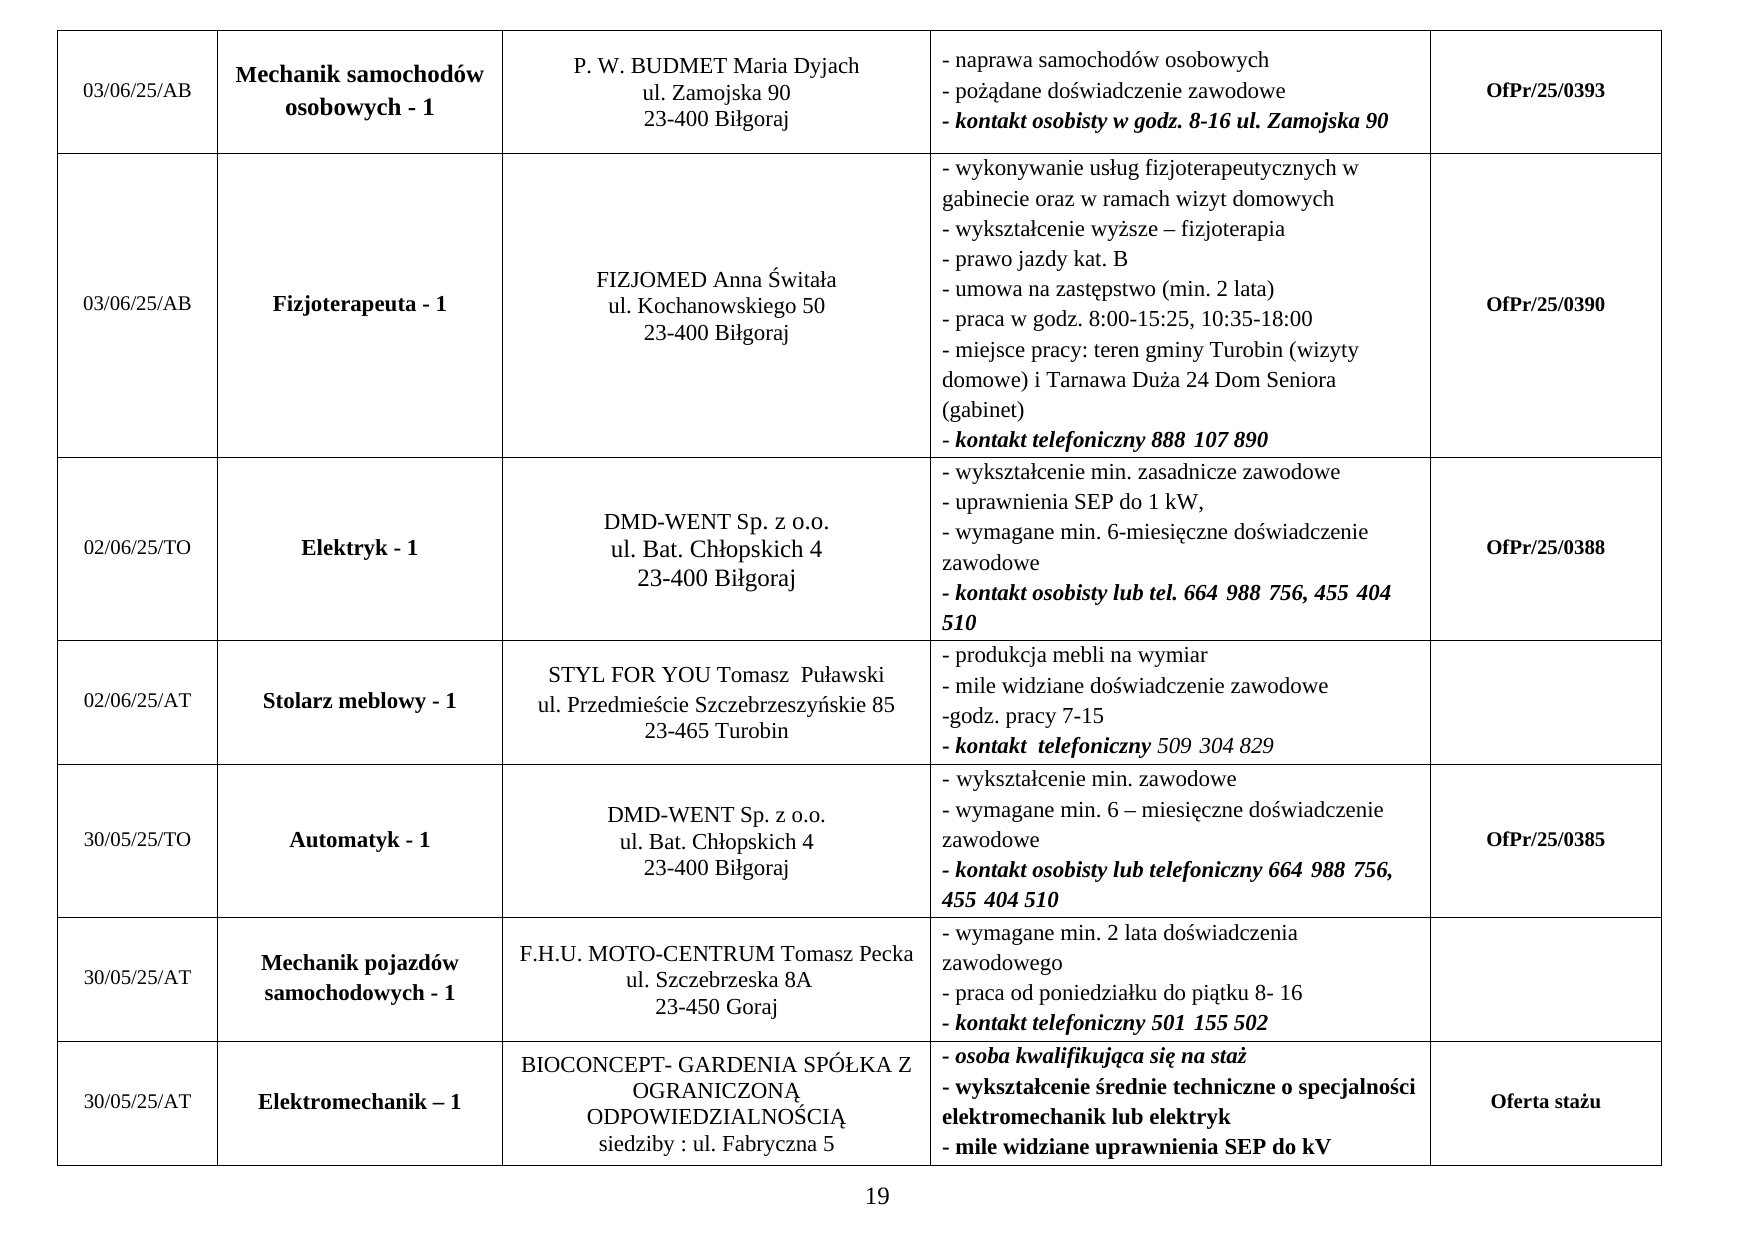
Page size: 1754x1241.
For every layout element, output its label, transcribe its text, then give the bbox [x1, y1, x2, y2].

table_cell 02/06/25/AT [58, 641, 217, 764]
table_cell 30/05/25/TO [58, 765, 217, 917]
table_cell DMD-WENT Sp. z o.o. ul. Bat. Chłopskich 4 23-400 Biłgoraj [503, 765, 930, 917]
table_cell - wykształcenie min. zawodowe - wymagane min. 6 – miesięczne doświadczenie zawodowe - kontakt osobisty lub telefoniczny 664 988 756, 455 404 510 [931, 765, 1430, 917]
table_cell F.H.U. MOTO-CENTRUM Tomasz Pecka ul. Szczebrzeska 8A 23-450 Goraj [503, 918, 930, 1041]
table_cell 03/06/25/AB [58, 154, 217, 457]
table_cell 30/05/25/AT [58, 918, 217, 1041]
table_cell OfPr/25/0393 [1431, 31, 1661, 153]
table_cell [931, 1042, 1430, 1165]
table_cell STYL FOR YOU Tomasz Puławski ul. Przedmieście Szczebrzeszyńskie 85 23-465 Turobin [503, 641, 930, 764]
table_cell Mechanik samochodów osobowych - 1 [218, 31, 502, 153]
table_cell 03/06/25/AB [58, 31, 217, 153]
table_cell Automatyk - 1 [218, 765, 502, 917]
table_cell Stolarz meblowy - 1 [218, 641, 502, 764]
table_cell 30/05/25/AT [58, 1042, 217, 1165]
table_cell - produkcja mebli na wymiar - mile widziane doświadczenie zawodowe -godz. pracy 7-15 - kontakt telefoniczny 509 304 829 [931, 641, 1430, 764]
table_cell FIZJOMED Anna Świtała ul. Kochanowskiego 50 23-400 Biłgoraj [503, 154, 930, 457]
table_cell 02/06/25/TO [58, 458, 217, 640]
table_cell OfPr/25/0388 [1431, 458, 1661, 640]
table_cell - wymagane min. 2 lata doświadczenia zawodowego - praca od poniedziałku do piątku 8- 16 - kontakt telefoniczny 501 155 502 [931, 918, 1430, 1041]
table_cell Fizjoterapeuta - 1 [218, 154, 502, 457]
table_cell OfPr/25/0385 [1431, 765, 1661, 917]
table_cell OfPr/25/0390 [1431, 154, 1661, 457]
table_cell [1431, 641, 1661, 764]
table_cell P. W. BUDMET Maria Dyjach ul. Zamojska 90 23-400 Biłgoraj [503, 31, 930, 153]
table_cell Oferta stażu [1431, 1042, 1661, 1165]
table_cell Elektromechanik – 1 [218, 1042, 502, 1165]
table_cell - wykonywanie usług fizjoterapeutycznych w gabinecie oraz w ramach wizyt domowych - wykształcenie wyższe – fizjoterapia - prawo jazdy kat. B - umowa na zastępstwo (min. 2 lata) - praca w godz. 8:00-15:25, 10:35-18:00 - miejsce pracy: teren gminy Turobin (wizyty domowe) i Tarnawa Duża 24 Dom Seniora (gabinet) - kontakt telefoniczny 888 107 890 [931, 154, 1430, 457]
table_cell Mechanik pojazdów samochodowych - 1 [218, 918, 502, 1041]
table_cell [1431, 918, 1661, 1041]
table_cell Elektryk - 1 [218, 458, 502, 640]
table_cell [503, 1042, 930, 1165]
table_cell - wykształcenie min. zasadnicze zawodowe - uprawnienia SEP do 1 kW, - wymagane min. 6-miesięczne doświadczenie zawodowe - kontakt osobisty lub tel. 664 988 756, 455 404 510 [931, 458, 1430, 640]
table_cell - naprawa samochodów osobowych - pożądane doświadczenie zawodowe - kontakt osobisty w godz. 8-16 ul. Zamojska 90 [931, 31, 1430, 153]
table_cell DMD-WENT Sp. z o.o. ul. Bat. Chłopskich 4 23-400 Biłgoraj [503, 458, 930, 640]
